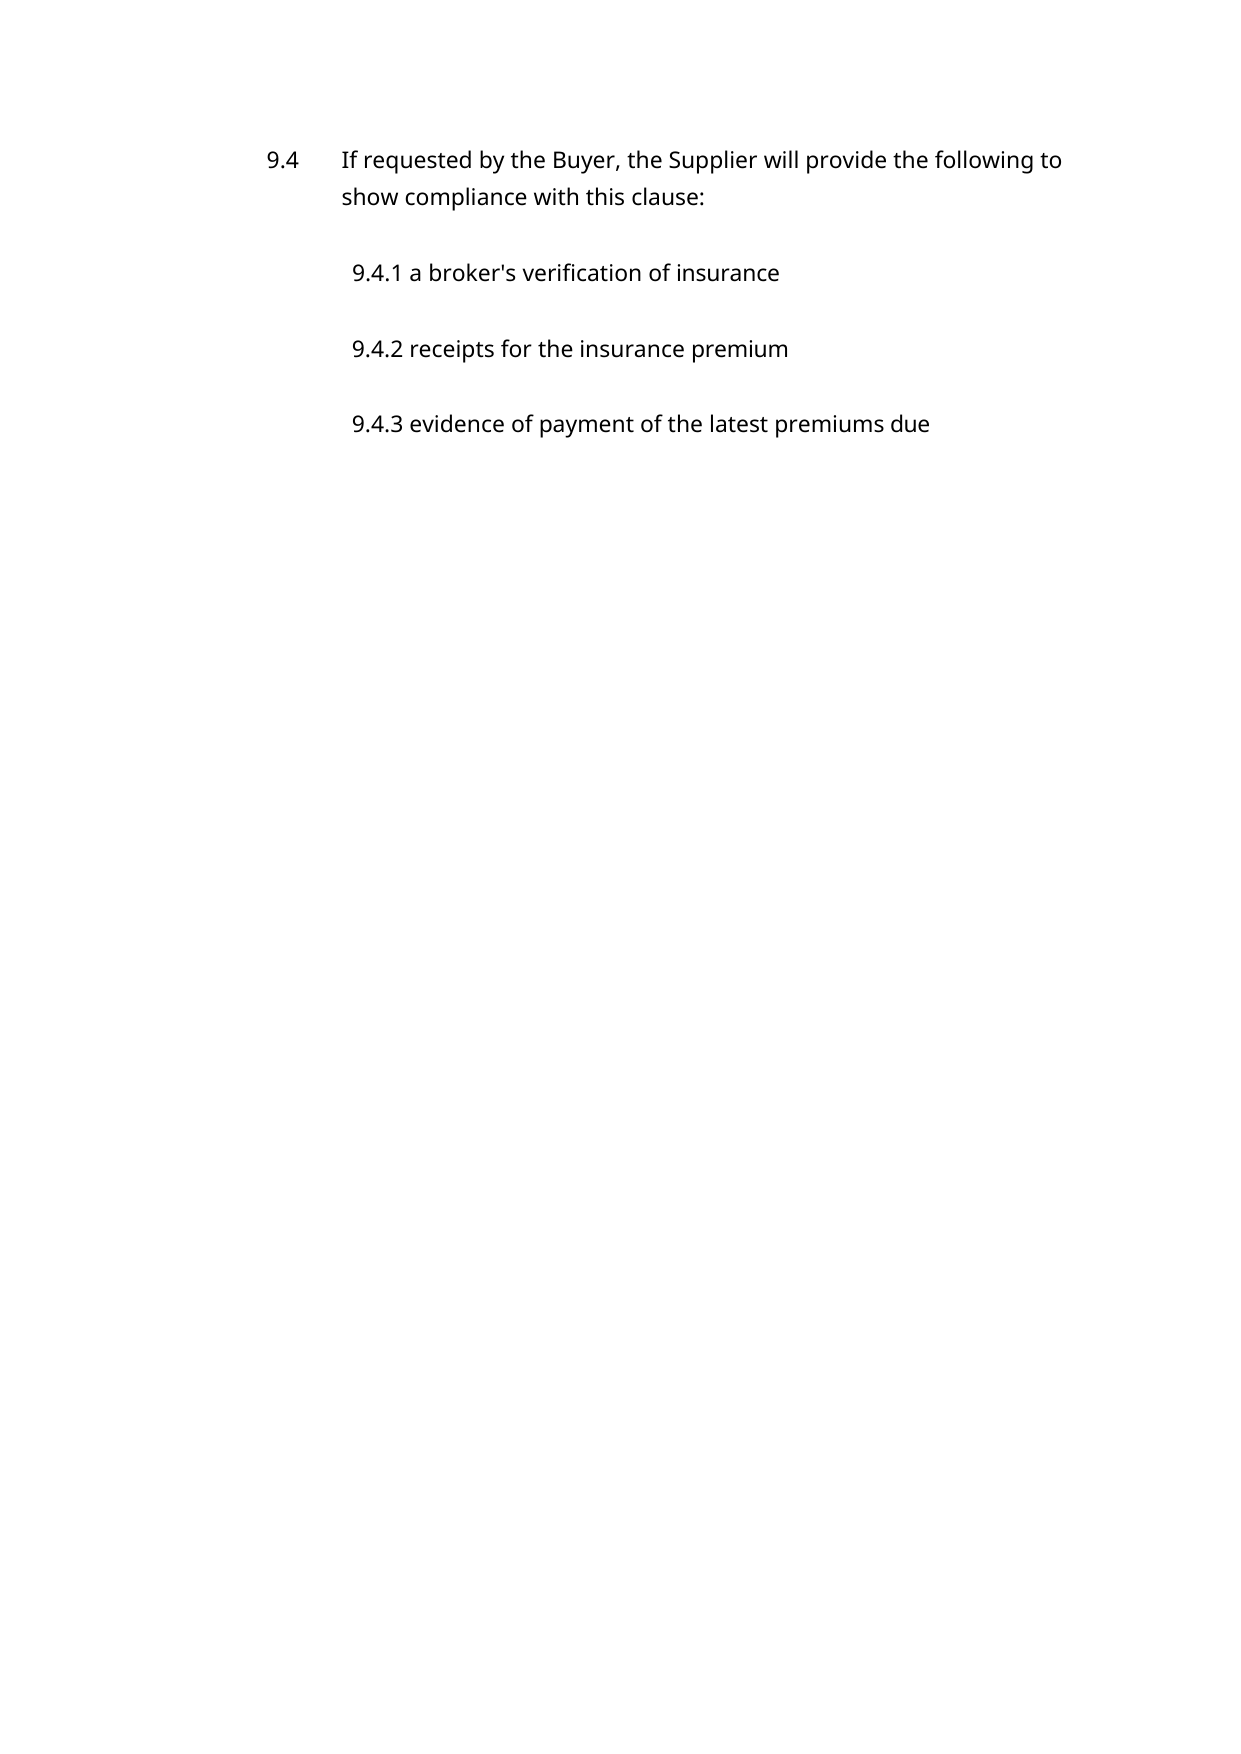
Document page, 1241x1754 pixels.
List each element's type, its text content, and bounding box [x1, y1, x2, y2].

list receipts for the insurance premium [352, 332, 1211, 364]
list a broker's verification of insurance [352, 257, 1211, 288]
list evidence of payment of the latest premiums due [352, 408, 1211, 439]
list If requested by the Buyer, the Supplier will provide the following to show compliance with this clause: [266, 144, 1072, 212]
